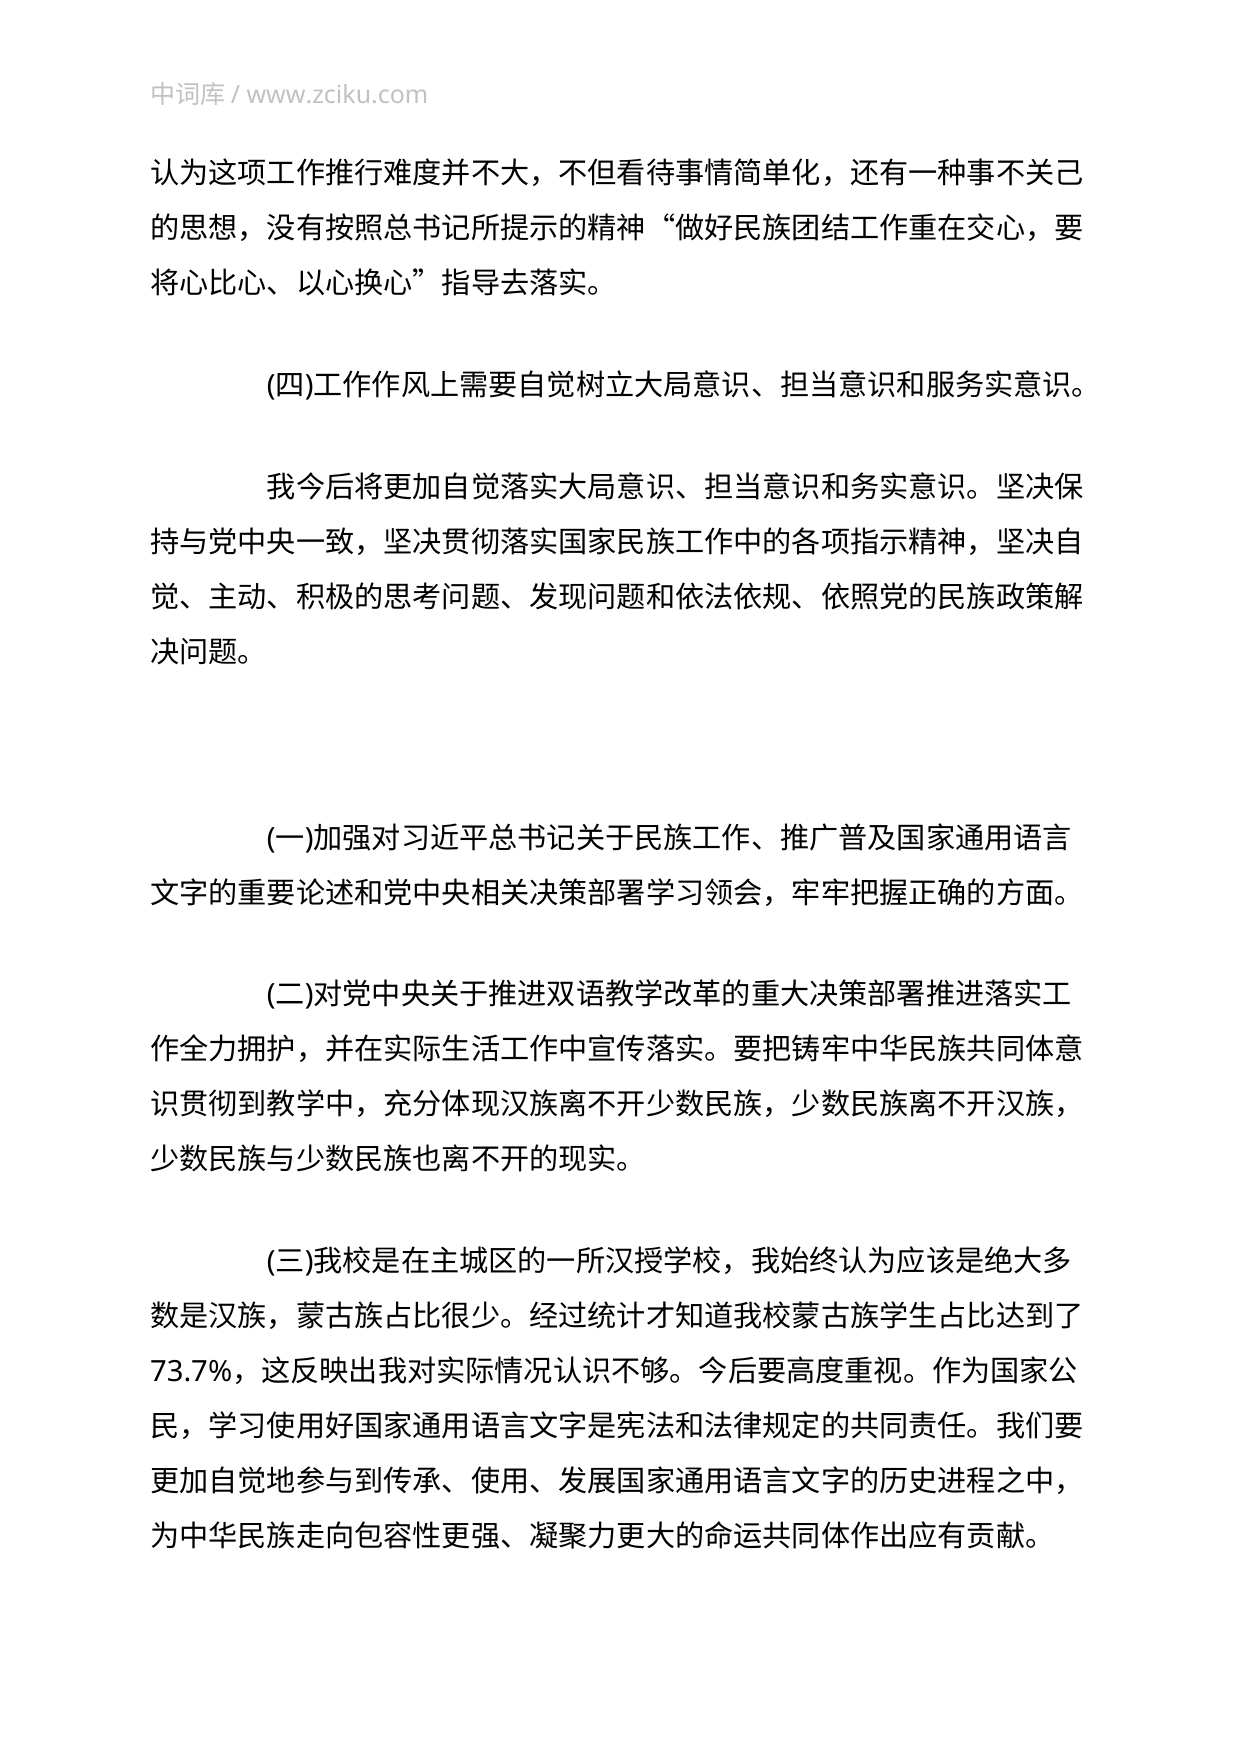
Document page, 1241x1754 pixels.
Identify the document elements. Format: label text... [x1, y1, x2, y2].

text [150, 150, 1090, 302]
text (二)对党中央关于推进双语教学改革的重大决策部署推进落实工作全力拥护，并在实际生活工作中宣传落实。要把铸牢中华民族共同体意识贯彻到教学中，充分体现汉族离不开少数民族，少数民族离不开汉族，少数民族与少数民族也离不开的现实。 [150, 971, 1090, 1178]
text (一)加强对习近平总书记关于民族工作、推广普及国家通用语言文字的重要论述和党中央相关决策部署学习领会，牢牢把握正确的方面。 [150, 814, 1090, 911]
text (三)我校是在主城区的一所汉授学校，我始终认为应该是绝大多数是汉族，蒙古族占比很少。经过统计才知道我校蒙古族学生占比达到了73.7%，这反映出我对实际情况认识不够。今后要高度重视。作为国家公民，学习使用好国家通用语言文字是宪法和法律规定的共同责任。我们要更加自觉地参与到传承、使用、发展国家通用语言文字的历史进程之中，为中华民族走向包容性更强、凝聚力更大的命运共同体作出应有贡献。 [150, 1237, 1090, 1554]
text (四)工作作风上需要自觉树立大局意识、担当意识和服务实意识。 [150, 362, 1090, 404]
text 我今后将更加自觉落实大局意识、担当意识和务实意识。坚决保持与党中央一致，坚决贯彻落实国家民族工作中的各项指示精神，坚决自觉、主动、积极的思考问题、发现问题和依法依规、依照党的民族政策解决问题。 [150, 463, 1090, 671]
